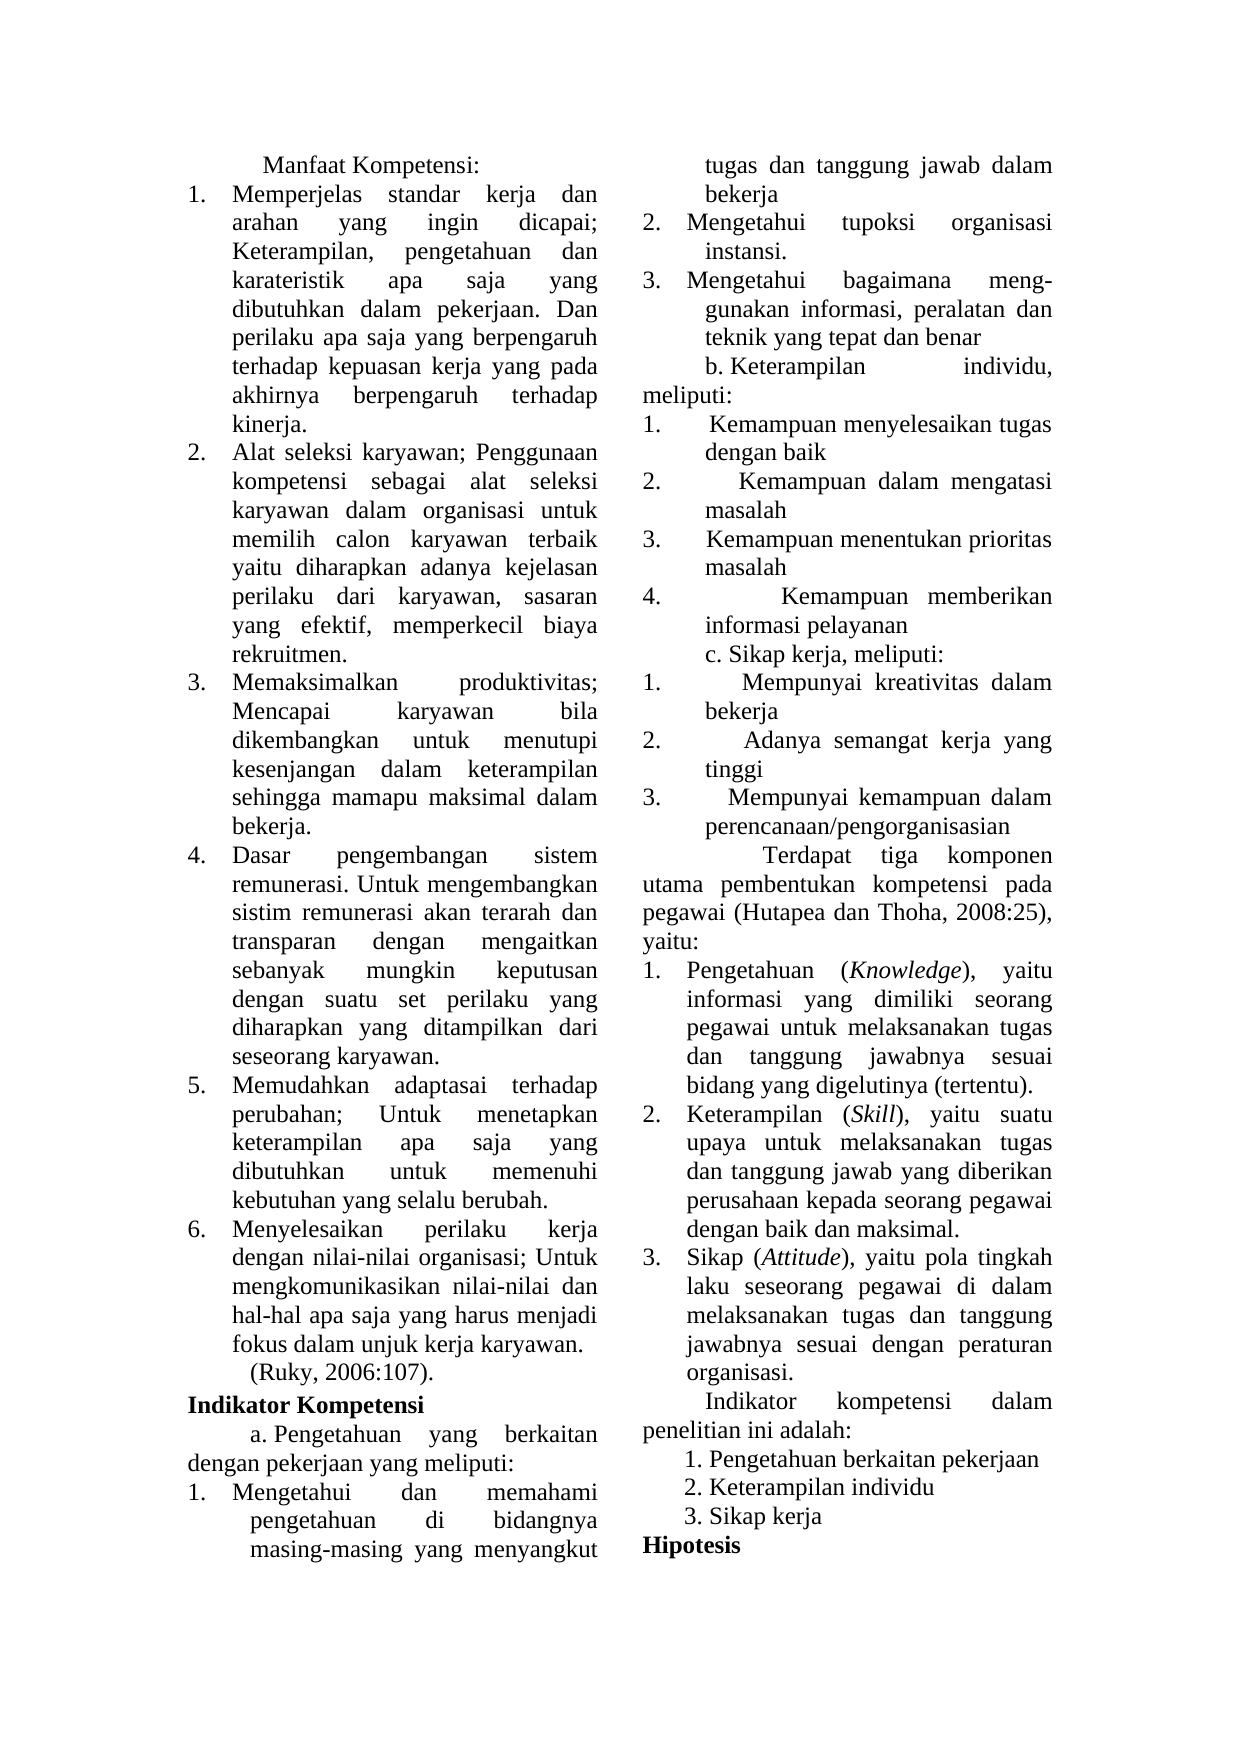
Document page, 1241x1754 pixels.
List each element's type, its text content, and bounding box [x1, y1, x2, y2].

text Hipotesis [642, 1530, 1053, 1559]
list Keterampilan individu [642, 1472, 1053, 1501]
subtitle Indikator Kompetensi [187, 1390, 598, 1419]
list Memudahkan adaptasai terhadap perubahan; Untuk menetapkan keterampilan apa saja yang dibutuhkan untuk memenuhi kebutuhan yang selalu berubah. [187, 1070, 598, 1214]
list Kemampuan menentukan prioritas masalah [642, 524, 1053, 581]
list Kemampuan menyelesaikan tugas dengan baik [642, 409, 1053, 466]
list Keterampilan (Skill), yaitu suatu upaya untuk melaksanakan tugas dan tanggung jawab yang diberikan perusahaan kepada seorang pegawai dengan baik dan maksimal. [642, 1099, 1053, 1242]
list Kemampuan memberikan informasi pelayanan [642, 581, 1053, 639]
list Pengetahuan yang berkaitan dengan pekerjaan yang meliputi: [187, 1419, 598, 1477]
list Adanya semangat kerja yang tinggi [642, 725, 1053, 782]
text Terdapat tiga komponen utama pembentukan kompetensi pada pegawai (Hutapea dan Thoha, 2008:25), yaitu: [642, 840, 1053, 955]
list Dasar pengembangan sistem remunerasi. Untuk mengembangkan sistim remunerasi akan terarah dan transparan dengan mengaitkan sebanyak mungkin keputusan dengan suatu set perilaku yang diharapkan yang ditampilkan dari seseorang karyawan. [187, 840, 598, 1070]
list Pengetahuan berkaitan pekerjaan [642, 1444, 1053, 1472]
list Mengetahui dan memahami pengetahuan di bidangnya masing-masing yang menyangkut tugas dan tanggung jawab dalam bekerja [642, 150, 1053, 207]
list Menyelesaikan perilaku kerja dengan nilai-nilai organisasi; Untuk mengkomunikasikan nilai-nilai dan hal-hal apa saja yang harus menjadi fokus dalam unjuk kerja karyawan. [187, 1214, 598, 1357]
list Mempunyai kreativitas dalam bekerja [642, 667, 1053, 725]
list Pengetahuan (Knowledge), yaitu informasi yang dimiliki seorang pegawai untuk melaksanakan tugas dan tanggung jawabnya sesuai bidang yang digelutinya (tertentu). [642, 955, 1053, 1099]
text Indikator kompetensi dalam penelitian ini adalah: [642, 1386, 1053, 1444]
list Sikap kerja [642, 1501, 1053, 1530]
list Mengetahui tupoksi organisasi instansi. [642, 207, 1053, 265]
list Memperjelas standar kerja dan arahan yang ingin dicapai; Keterampilan, pengetahuan dan karateristik apa saja yang dibutuhkan dalam pekerjaan. Dan perilaku apa saja yang berpengaruh terhadap kepuasan kerja yang pada akhirnya berpengaruh terhadap kinerja. [187, 179, 598, 437]
list Mengetahui bagaimana meng-gunakan informasi, peralatan dan teknik yang tepat dan benar [642, 265, 1053, 351]
list Alat seleksi karyawan; Penggunaan kompetensi sebagai alat seleksi karyawan dalam organisasi untuk memilih calon karyawan terbaik yaitu diharapkan adanya kejelasan perilaku dari karyawan, sasaran yang efektif, memperkecil biaya rekruitmen. [187, 437, 598, 667]
text Manfaat Kompetensi: [187, 150, 598, 179]
list Sikap kerja, meliputi: [642, 639, 1053, 667]
list Mempunyai kemampuan dalam perencanaan/pengorganisasian [642, 782, 1053, 840]
list Mengetahui dan memahami pengetahuan di bidangnya masing-masing yang menyangkut tugas dan tanggung jawab dalam bekerja [187, 1477, 598, 1563]
text (Ruky, 2006:107). [187, 1357, 598, 1386]
list Kemampuan dalam mengatasi masalah [642, 466, 1053, 524]
list Keterampilan individu, meliputi: [642, 351, 1053, 409]
list Memaksimalkan produktivitas; Mencapai karyawan bila dikembangkan untuk menutupi kesenjangan dalam keterampilan sehingga mamapu maksimal dalam bekerja. [187, 667, 598, 840]
list Sikap (Attitude), yaitu pola tingkah laku seseorang pegawai di dalam melaksanakan tugas dan tanggung jawabnya sesuai dengan peraturan organisasi. [642, 1242, 1053, 1386]
